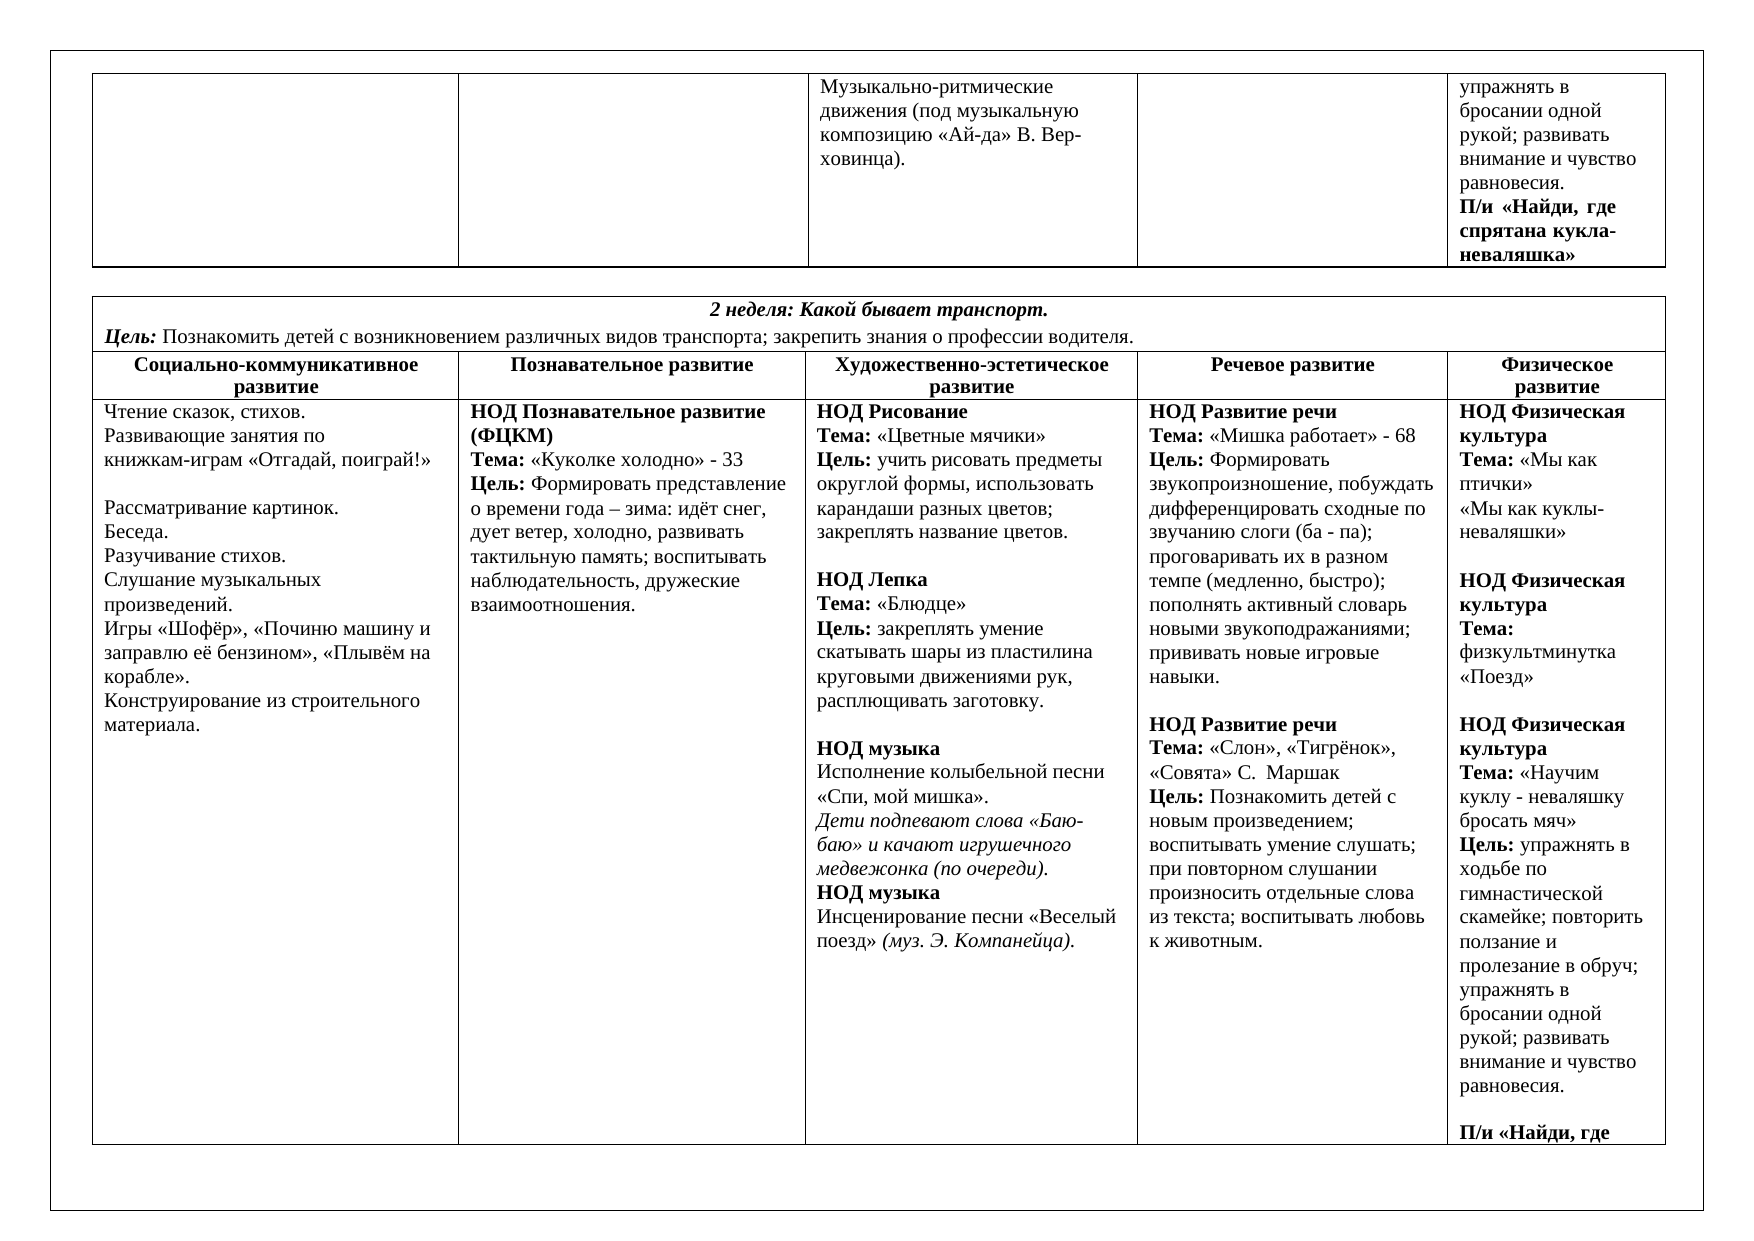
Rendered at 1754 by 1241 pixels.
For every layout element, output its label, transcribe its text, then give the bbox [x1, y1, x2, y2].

table_header Музыкально-ритмические движения (под музыкальную композицию «Ай-да» В. Вер- ховинца). [809, 74, 1137, 266]
table_header 2 неделя: Какой бывает транспорт. Цель: Познакомить детей с возникновением различных видов транспорта; закрепить знания о профессии водителя. [93, 297, 1665, 351]
table_cell НОД Познавательное развитие (ФЦКМ) Тема: «Куколке холодно» - 33 Цель: Формировать представление о времени года – зима: идёт снег, дует ветер, холодно, развивать тактильную память; воспитывать наблюдательность, дружеские взаимоотношения. [459, 400, 805, 1144]
table_header [93, 74, 458, 266]
table_cell Познавательное развитие [459, 352, 805, 399]
table_header [459, 74, 808, 266]
table_cell НОД Рисование Тема: «Цветные мячики» Цель: учить рисовать предметы округлой формы, использовать карандаши разных цветов; закреплять название цветов. НОД Лепка Тема: «Блюдце» Цель: закреплять умение скатывать шары из пластилина круговыми движениями рук, расплющивать заготовку. НОД музыка Исполнение колыбельной песни «Спи, мой мишка». Дети подпевают слова «Баю- баю» и качают игрушечного медвежонка (по очереди). НОД музыка Инсценирование песни «Веселый поезд» (муз. Э. Компанейца). [806, 400, 1137, 1144]
table_cell Чтение сказок, стихов. Развивающие занятия по книжкам-играм «Отгадай, поиграй!» Рассматривание картинок. Беседа. Разучивание стихов. Слушание музыкальных произведений. Игры «Шофёр», «Починю машину и заправлю её бензином», «Плывём на корабле». Конструирование из строительного материала. [93, 400, 458, 1144]
table_cell НОД Развитие речи Тема: «Мишка работает» - 68 Цель: Формировать звукопроизношение, побуждать дифференцировать сходные по звучанию слоги (ба - па); проговаривать их в разном темпе (медленно, быстро); пополнять активный словарь новыми звукоподражаниями; прививать новые игровые навыки. НОД Развитие речи Тема: «Слон», «Тигрёнок», «Совята» С. Маршак Цель: Познакомить детей с новым произведением; воспитывать умение слушать; при повторном слушании произносить отдельные слова из текста; воспитывать любовь к животным. [1138, 400, 1447, 1144]
table_header [1138, 74, 1447, 266]
table_cell Речевое развитие [1138, 352, 1447, 399]
table_cell Художественно-эстетическое развитие [806, 352, 1137, 399]
table_cell НОД Физическая культура Тема: «Мы как птички» «Мы как куклы- неваляшки» НОД Физическая культура Тема: физкультминутка «Поезд» НОД Физическая культура Тема: «Научим куклу - неваляшку бросать мяч» Цель: упражнять в ходьбе по гимнастической скамейке; повторить ползание и пролезание в обруч; упражнять в бросании одной рукой; развивать внимание и чувство равновесия. П/и «Найди, где [1448, 400, 1665, 1144]
table_cell Физическое развитие [1448, 352, 1665, 399]
table_cell Социально-коммуникативное развитие [93, 352, 458, 399]
table_header упражнять в бросании одной рукой; развивать внимание и чувство равновесия. П/и «Найди, где спрятана кукла- неваляшка» [1448, 74, 1665, 266]
